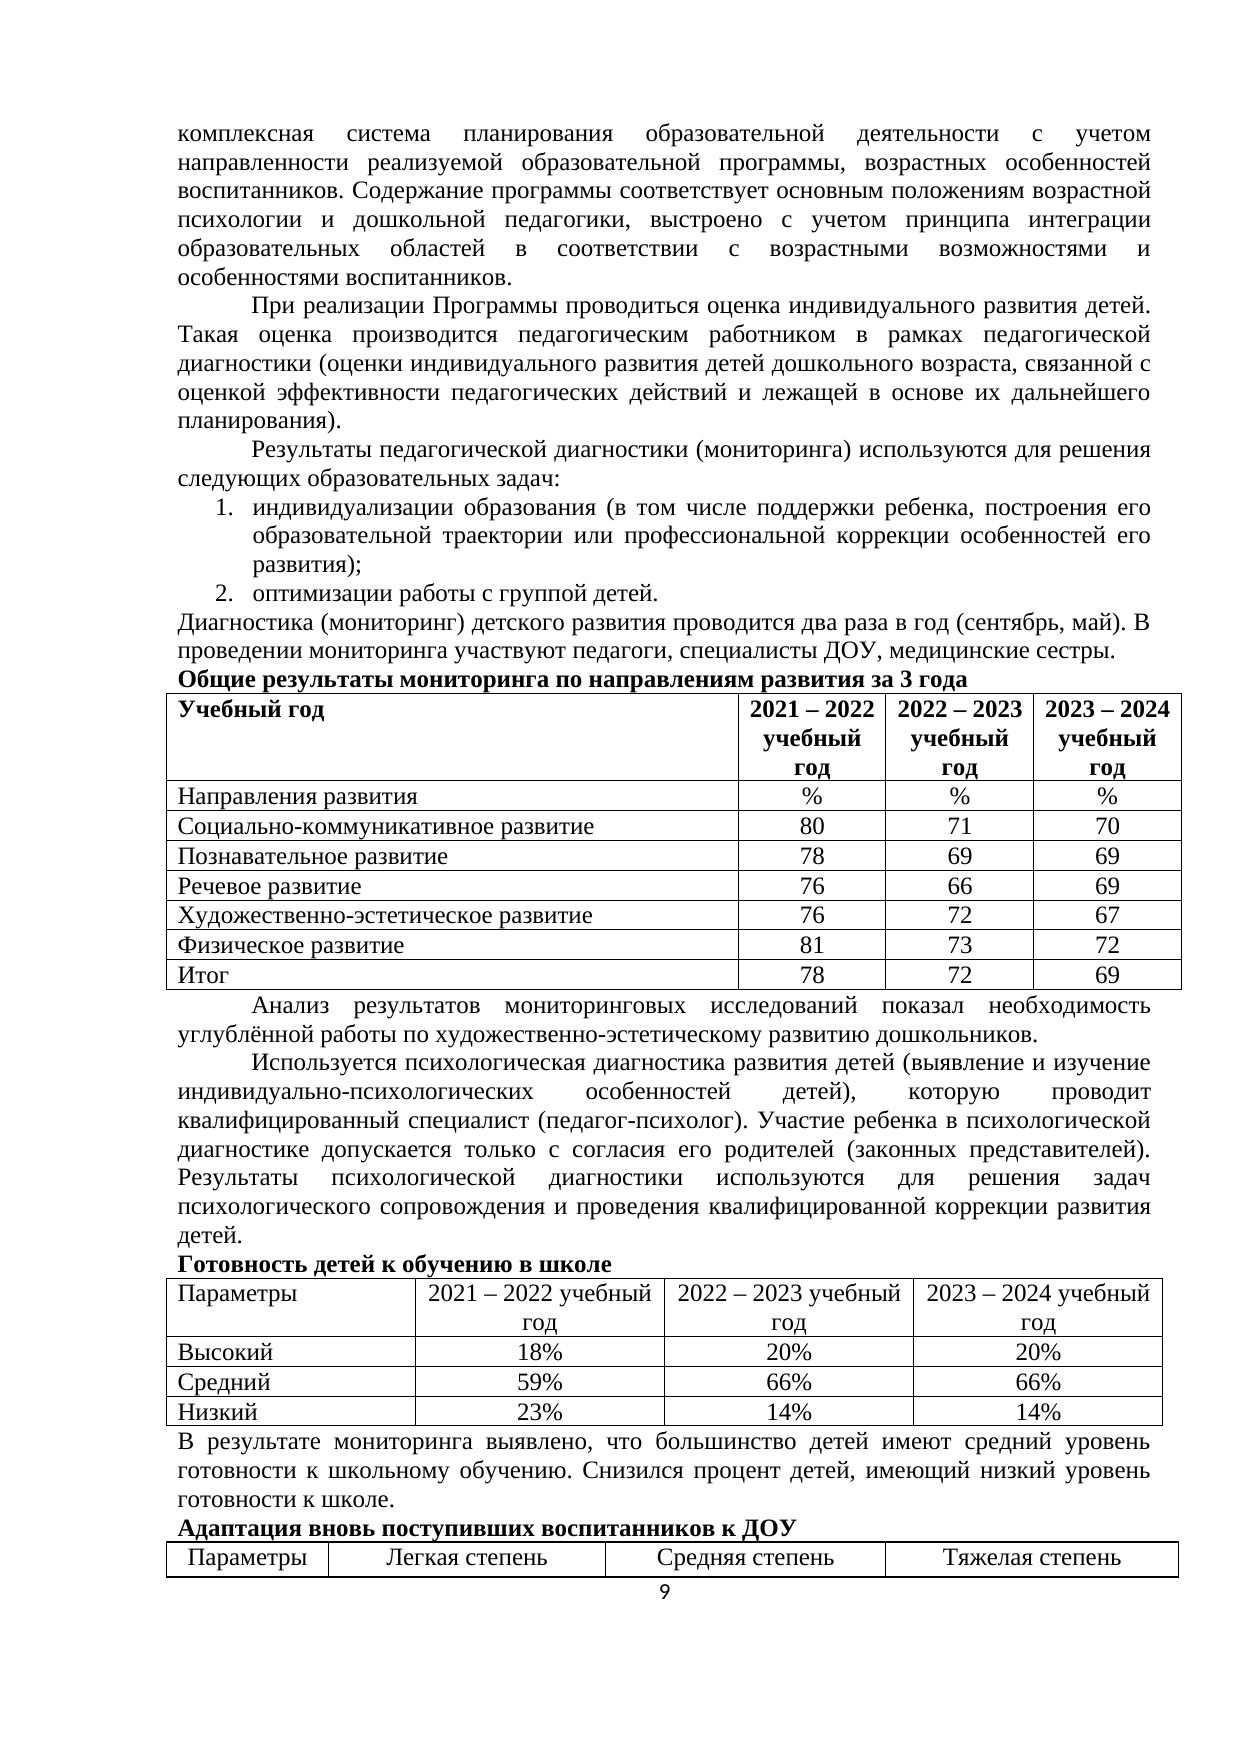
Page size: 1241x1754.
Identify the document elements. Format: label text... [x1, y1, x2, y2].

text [177, 118, 1152, 291]
table_cell % [739, 781, 885, 810]
list оптимизации работы с группой детей. [215, 578, 1152, 607]
text Используется психологическая диагностика развития детей (выявление и изучение индивидуально-психологических особенностей детей), которую проводит квалифицированный специалист (педагог-психолог). Участие ребенка в психологической диагностике допускается только с согласия его родителей (законных представителей). Результаты психологической диагностики используются для решения задач психологического сопровождения и проведения квалифицированной коррекции развития детей. [177, 1047, 1152, 1249]
text Анализ результатов мониторинговых исследований показал необходимость углублённой работы по художественно-эстетическому развитию дошкольников. [177, 990, 1152, 1047]
table_cell 70 [1034, 811, 1181, 840]
table_header 2023 – 2024 учебный год [914, 1279, 1162, 1336]
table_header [329, 1543, 605, 1576]
table_header 2021 – 2022 учебный год [416, 1279, 664, 1336]
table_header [606, 1543, 885, 1576]
table_cell 71 [886, 811, 1033, 840]
table_cell 73 [886, 930, 1033, 959]
table_cell 76 [739, 871, 885, 899]
table_header Параметры [167, 1279, 415, 1336]
table_header 2023 – 2024 учебный год [1034, 694, 1181, 780]
table_cell Речевое развитие [167, 871, 738, 899]
table_cell 20% [665, 1337, 913, 1366]
table_header 2022 – 2023 учебный год [665, 1279, 913, 1336]
table_cell 81 [739, 930, 885, 959]
table_cell 18% [416, 1337, 664, 1366]
table_cell 78 [739, 841, 885, 870]
table_header Учебный год [167, 694, 738, 780]
table_cell 66% [914, 1367, 1162, 1396]
table_cell Средний [167, 1367, 415, 1396]
table_cell 69 [886, 841, 1033, 870]
table_cell 78 [739, 960, 885, 989]
text Адаптация вновь поступивших воспитанников к ДОУ [177, 1513, 1152, 1541]
table_cell 59% [416, 1367, 664, 1396]
table_cell 69 [1034, 871, 1181, 899]
table_cell Физическое развитие [167, 930, 738, 959]
table_cell Познавательное развитие [167, 841, 738, 870]
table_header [886, 1543, 1178, 1576]
text Результаты педагогической диагностики (мониторинга) используются для решения следующих образовательных задач: [177, 434, 1152, 492]
table_cell 66 [886, 871, 1033, 899]
text Общие результаты мониторинга по направлениям развития за 3 года [177, 664, 1152, 693]
table_cell 69 [1034, 960, 1181, 989]
table_cell 14% [665, 1397, 913, 1425]
table_header 2021 – 2022 учебный год [739, 694, 885, 780]
table_cell 67 [1034, 901, 1181, 929]
text В результате мониторинга выявлено, что большинство детей имеют средний уровень готовности к школьному обучению. Снизился процент детей, имеющий низкий уровень готовности к школе. [177, 1426, 1152, 1513]
table_cell Итог [167, 960, 738, 989]
table_cell Высокий [167, 1337, 415, 1366]
table_cell 76 [739, 901, 885, 929]
text Диагностика (мониторинг) детского развития проводится два раза в год (сентябрь, май). В проведении мониторинга участвуют педагоги, специалисты ДОУ, медицинские сестры. [177, 607, 1152, 664]
table_cell 72 [886, 901, 1033, 929]
text Готовность детей к обучению в школе [177, 1249, 1152, 1277]
list индивидуализации образования (в том числе поддержки ребенка, построения его образовательной траектории или профессиональной коррекции особенностей его развития); [215, 492, 1152, 578]
table_cell 20% [914, 1337, 1162, 1366]
table_cell 80 [739, 811, 885, 840]
table_cell 14% [914, 1397, 1162, 1425]
table_cell 72 [886, 960, 1033, 989]
table_cell 69 [1034, 841, 1181, 870]
table_cell 72 [1034, 930, 1181, 959]
text При реализации Программы проводиться оценка индивидуального развития детей. Такая оценка производится педагогическим работником в рамках педагогической диагностики (оценки индивидуального развития детей дошкольного возраста, связанной с оценкой эффективности педагогических действий и лежащей в основе их дальнейшего планирования). [177, 291, 1152, 434]
table_cell % [1034, 781, 1181, 810]
table_cell Художественно-эстетическое развитие [167, 901, 738, 929]
table_cell Направления развития [167, 781, 738, 810]
table_header Параметры [167, 1543, 328, 1576]
table_cell 66% [665, 1367, 913, 1396]
table_cell Социально-коммуникативное развитие [167, 811, 738, 840]
table_cell Низкий [167, 1397, 415, 1425]
table_header 2022 – 2023 учебный год [886, 694, 1033, 780]
table_cell 23% [416, 1397, 664, 1425]
table_cell % [886, 781, 1033, 810]
